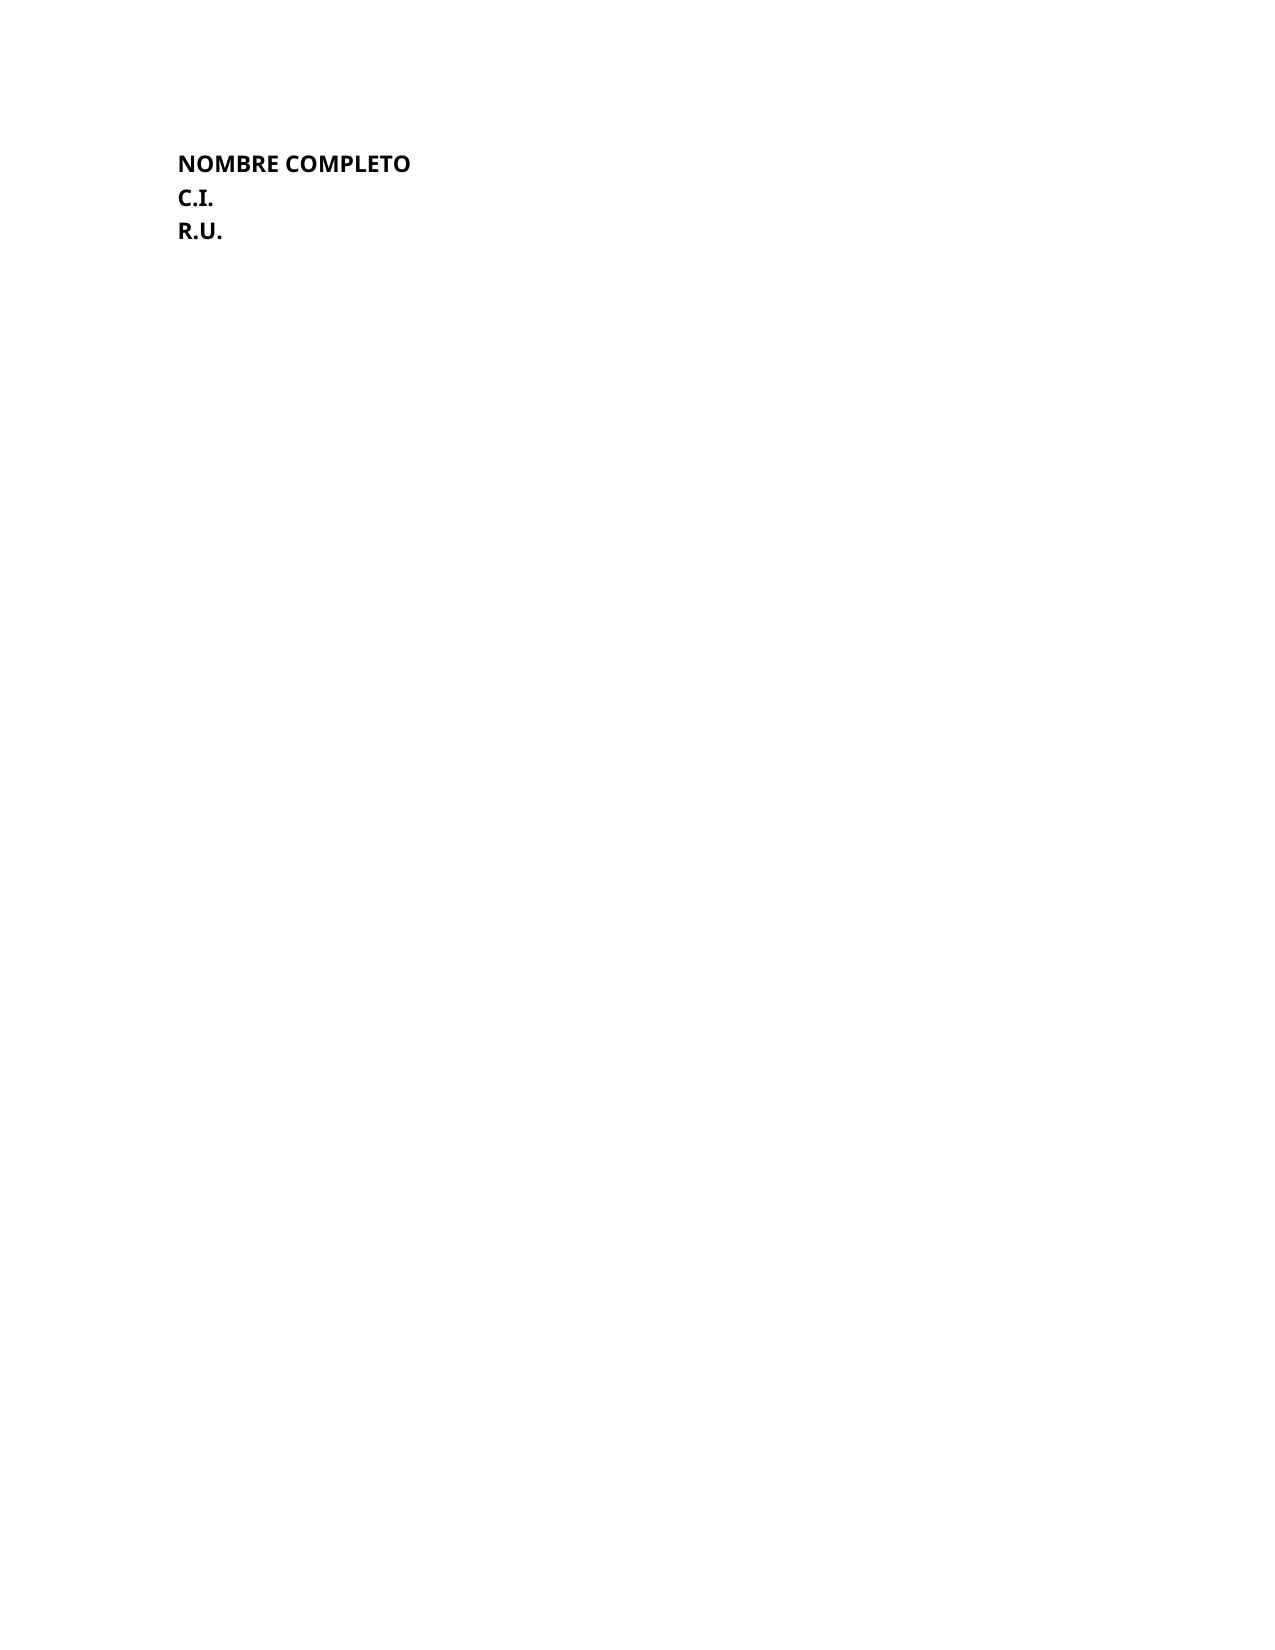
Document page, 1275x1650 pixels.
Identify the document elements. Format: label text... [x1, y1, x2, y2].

text NOMBRE COMPLETO C.I. R.U. [177, 148, 1127, 246]
